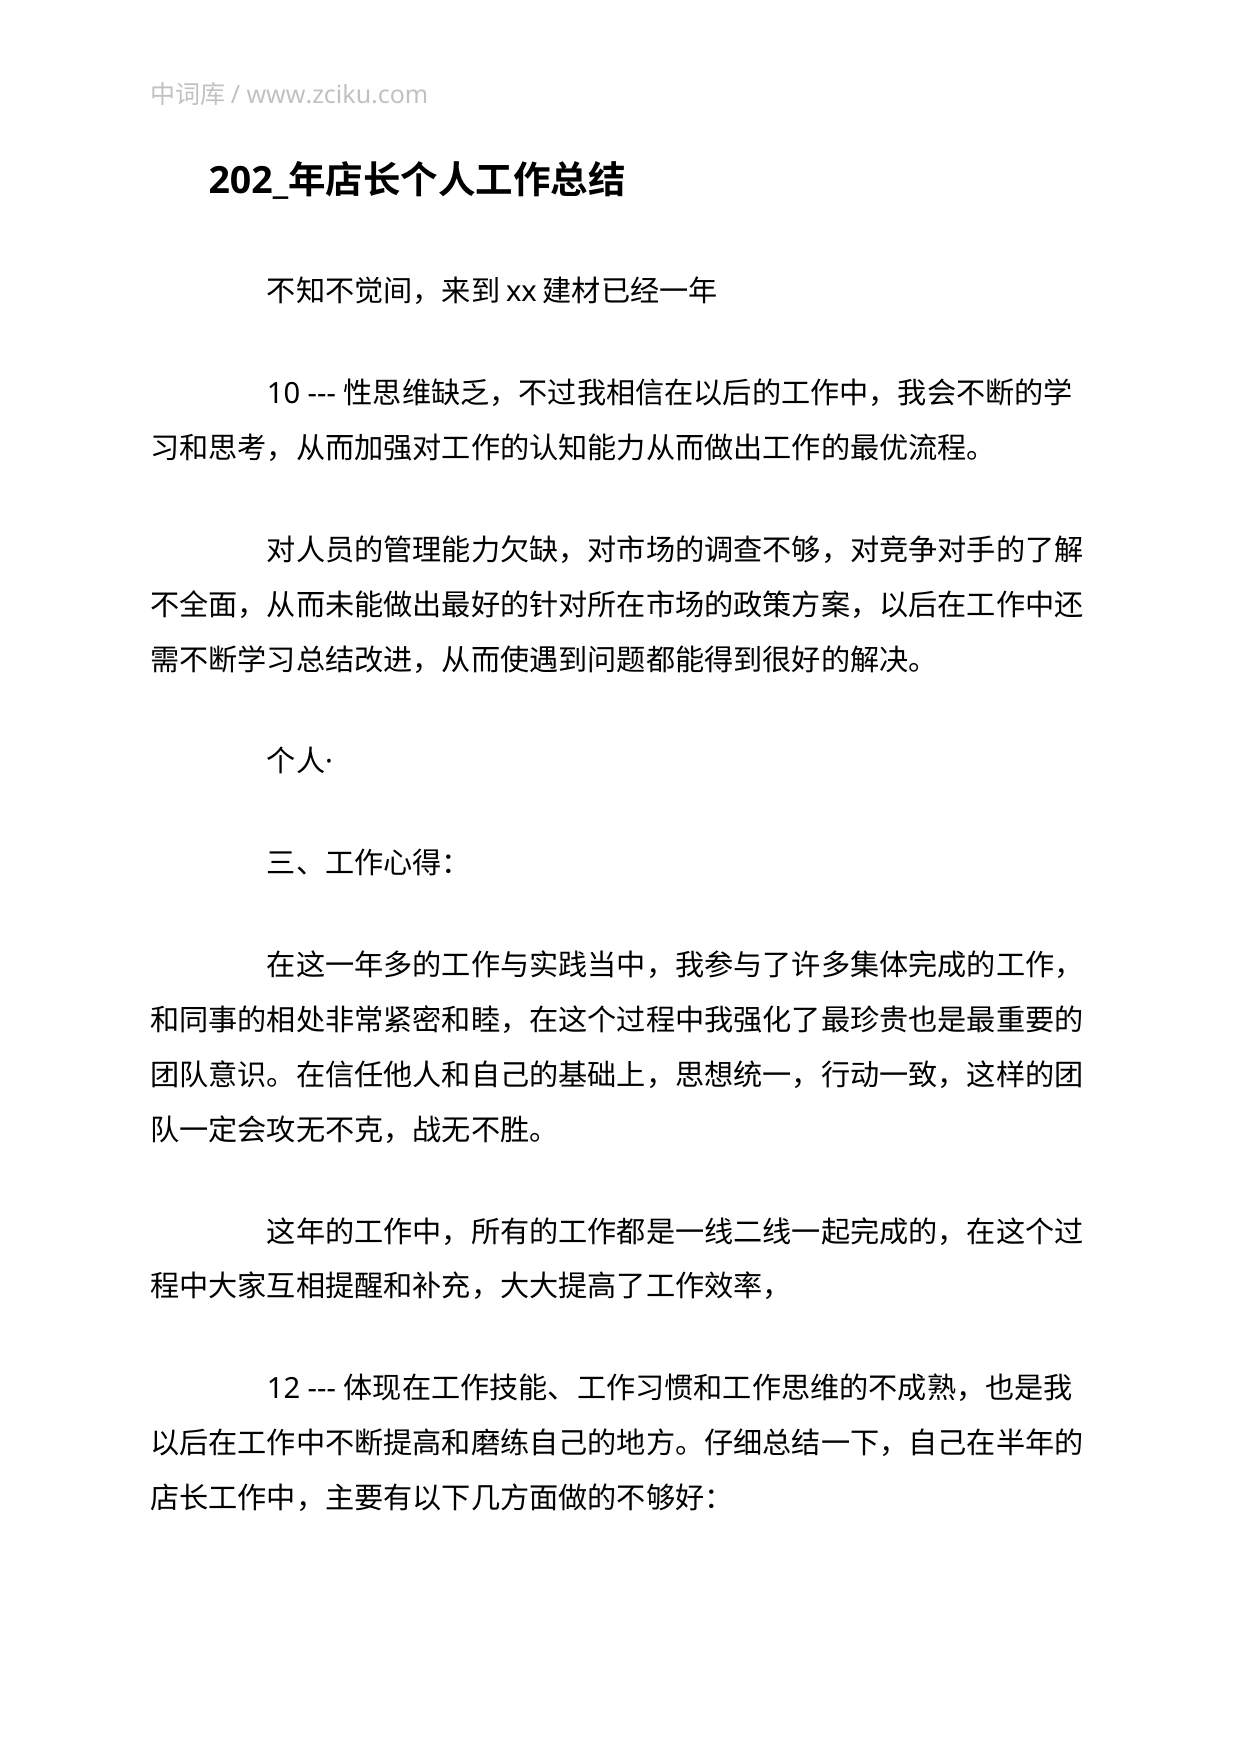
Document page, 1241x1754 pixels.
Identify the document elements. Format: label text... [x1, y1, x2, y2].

text 三、工作心得： [150, 840, 1090, 882]
text 12 --- 体现在工作技能、工作习惯和工作思维的不成熟，也是我以后在工作中不断提高和磨练自己的地方。仔细总结一下，自己在半年的店长工作中，主要有以下几方面做的不够好： [150, 1365, 1090, 1517]
text 不知不觉间，来到xx建材已经一年 [150, 268, 1090, 310]
text 个人· [150, 738, 1090, 780]
text 10 --- 性思维缺乏，不过我相信在以后的工作中，我会不断的学习和思考，从而加强对工作的认知能力从而做出工作的最优流程。 [150, 369, 1090, 467]
text 对人员的管理能力欠缺，对市场的调查不够，对竞争对手的了解不全面，从而未能做出最好的针对所在市场的政策方案，以后在工作中还需不断学习总结改进，从而使遇到问题都能得到很好的解决。 [150, 526, 1090, 678]
text 这年的工作中，所有的工作都是一线二线一起完成的，在这个过程中大家互相提醒和补充，大大提高了工作效率， [150, 1208, 1090, 1305]
text 在这一年多的工作与实践当中，我参与了许多集体完成的工作，和同事的相处非常紧密和睦，在这个过程中我强化了最珍贵也是最重要的团队意识。在信任他人和自己的基础上，思想统一，行动一致，这样的团队一定会攻无不克，战无不胜。 [150, 942, 1090, 1149]
text 202_年店长个人工作总结 [150, 150, 1090, 204]
